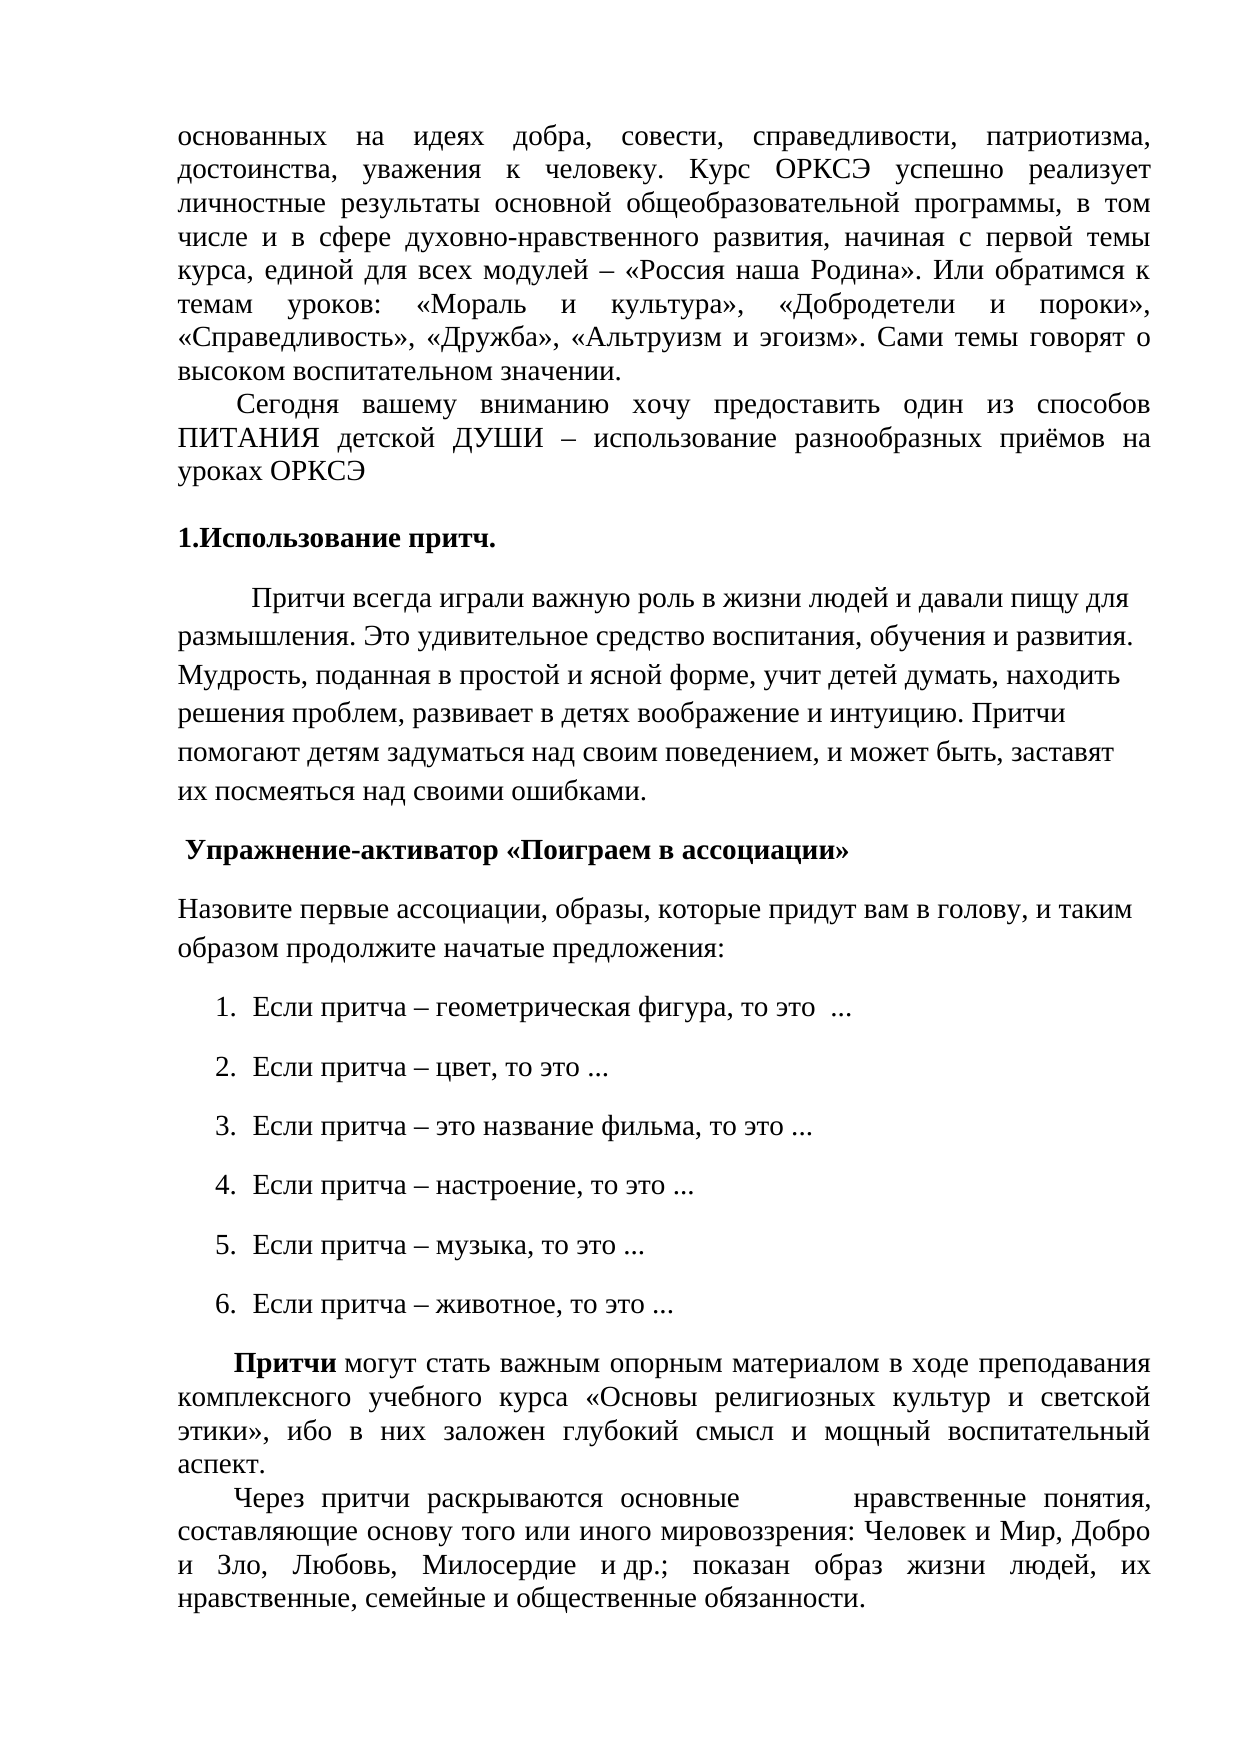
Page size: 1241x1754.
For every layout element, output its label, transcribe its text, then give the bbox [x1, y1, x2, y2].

text Притчи всегда играли важную роль в жизни людей и давали пищу для размышления. Это удивительное средство воспитания, обучения и развития. Мудрость, поданная в простой и ясной форме, учит детей думать, находить решения проблем, развивает в детях воображение и интуицию. Притчи помогают детям задуматься над своим поведением, и может быть, заставят их посмеяться над своими ошибками. [177, 580, 1152, 806]
text Сегодня вашему вниманию хочу предоставить один из способов ПИТАНИЯ детской ДУШИ – использование разнообразных приёмов на уроках ОРКСЭ [177, 386, 1152, 487]
list Если притча – геометрическая фигура, то это ... [215, 989, 1152, 1023]
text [177, 118, 1152, 386]
list Если притча – животное, то это ... [215, 1286, 1152, 1320]
list Если притча – цвет, то это ... [215, 1049, 1152, 1082]
list Если притча – музыка, то это ... [215, 1227, 1152, 1260]
text Через притчи раскрываются основные нравственные понятия, составляющие основу того или иного мировоззрения: Человек и Мир, Добро и Зло, Любовь, Милосердие и др.; показан образ жизни людей, их нравственные, семейные и общественные обязанности. [177, 1480, 1152, 1614]
list Если притча – это название фильма, то это ... [215, 1108, 1152, 1142]
text 1.Использование притч. [177, 521, 1152, 554]
text Назовите первые ассоциации, образы, которые придут вам в голову, и таким образом продолжите начатые предложения: [177, 891, 1152, 963]
text Упражнение-активатор «Поиграем в ассоциации» [177, 832, 1152, 866]
text Притчи могут стать важным опорным материалом в ходе преподавания комплексного учебного курса «Основы религиозных культур и светской этики», ибо в них заложен глубокий смысл и мощный воспитательный аспект. [177, 1346, 1152, 1480]
list Если притча – настроение, то это ... [215, 1167, 1152, 1201]
